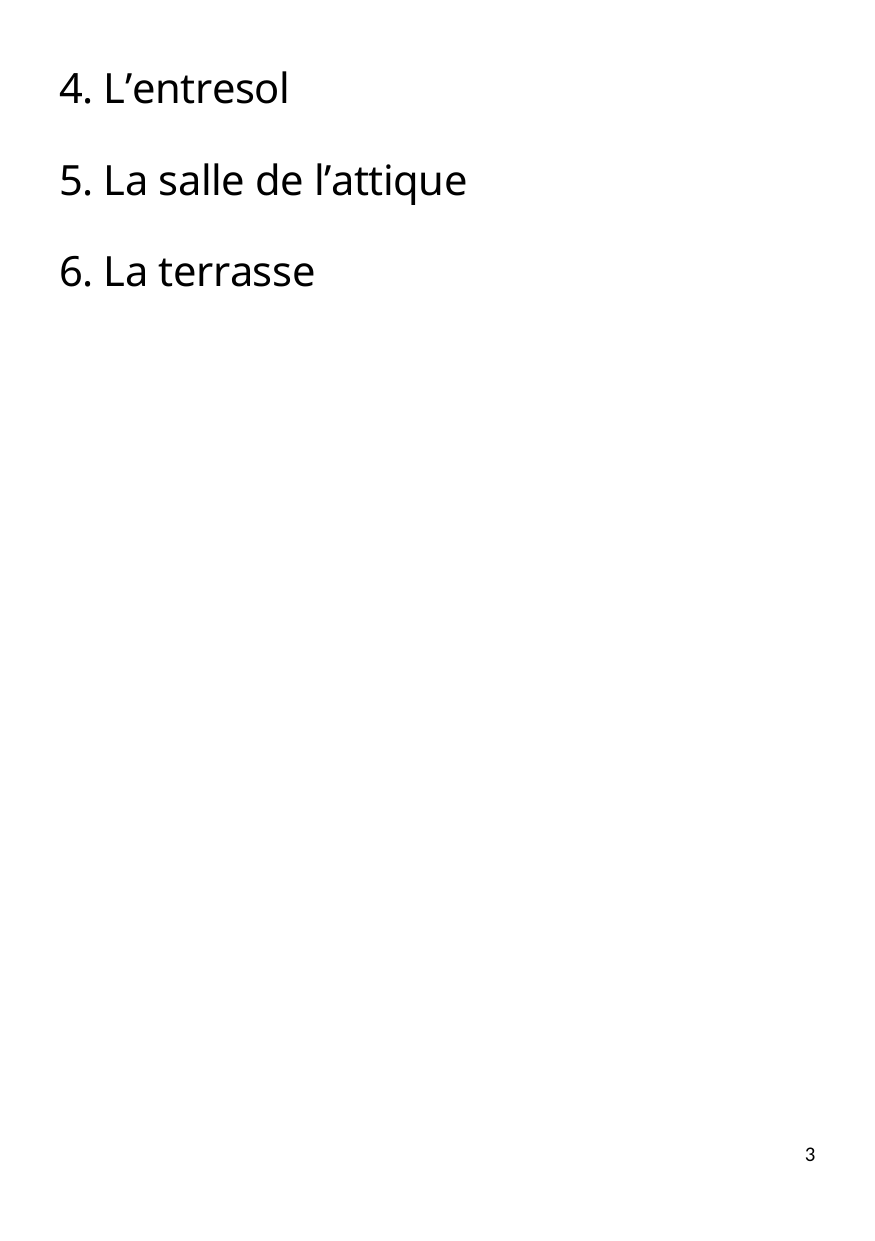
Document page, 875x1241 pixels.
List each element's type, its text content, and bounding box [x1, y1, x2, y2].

text 5. La salle de l’attique [59, 59, 815, 116]
text 6. La terrasse [59, 150, 815, 207]
